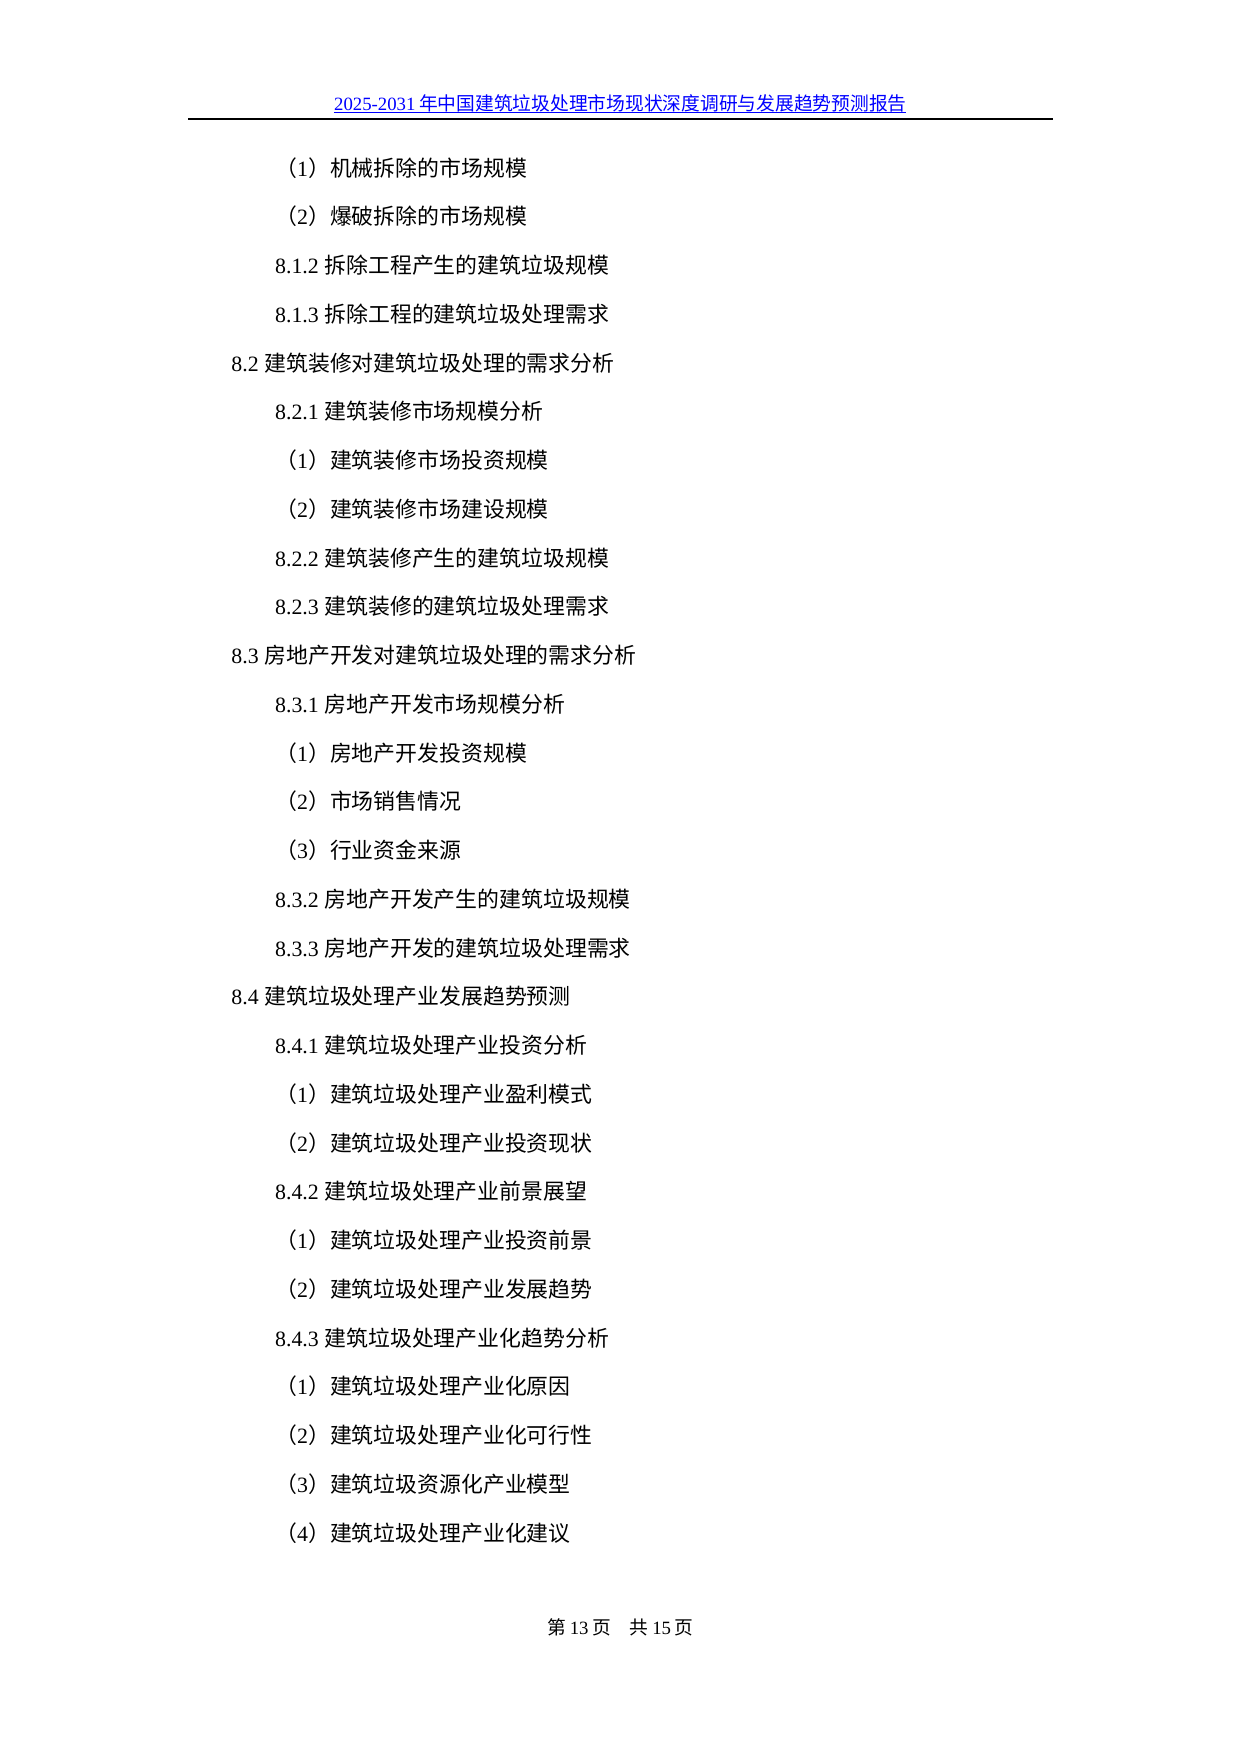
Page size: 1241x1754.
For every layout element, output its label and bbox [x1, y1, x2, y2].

text [187, 150, 1053, 1548]
